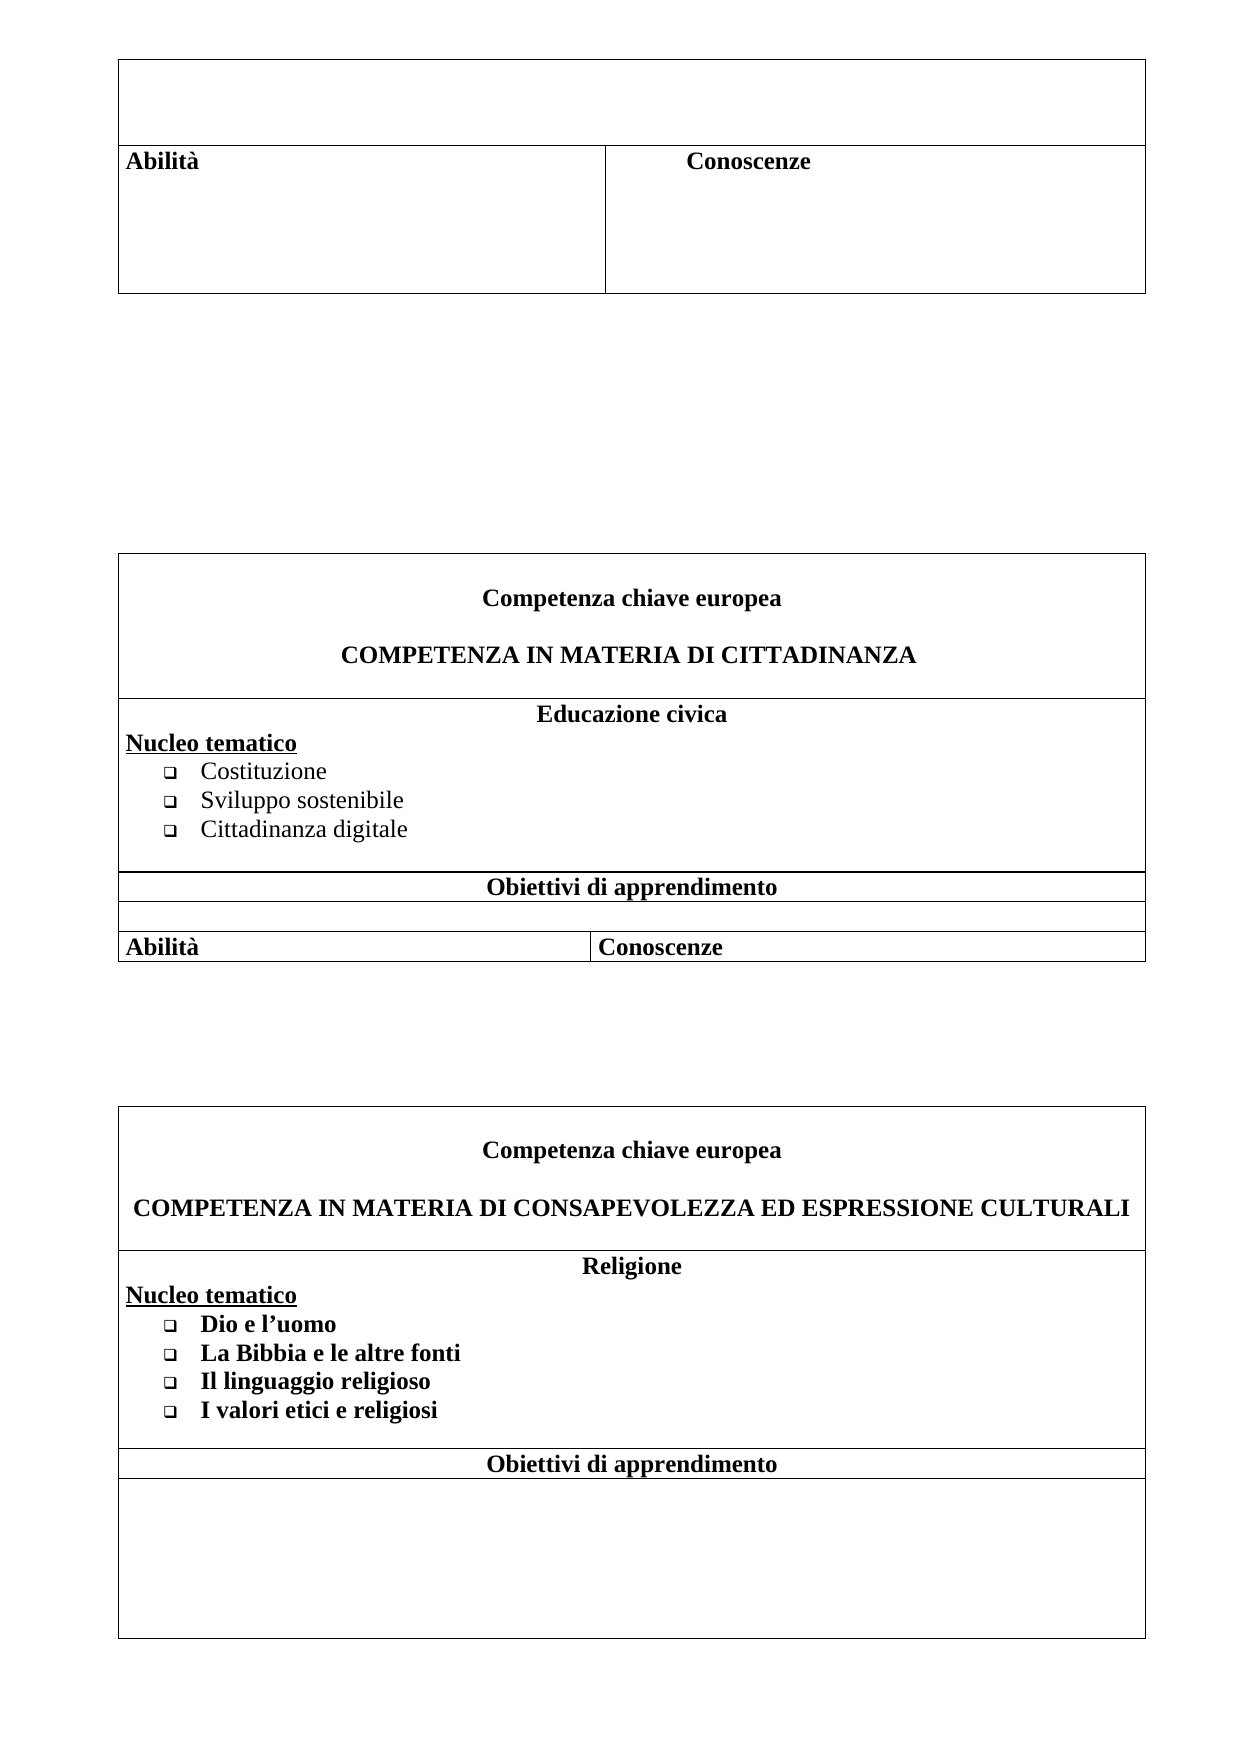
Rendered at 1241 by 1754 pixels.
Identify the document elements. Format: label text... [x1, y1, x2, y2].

table_cell [119, 60, 1145, 145]
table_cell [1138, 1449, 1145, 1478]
table_cell [119, 1479, 1145, 1638]
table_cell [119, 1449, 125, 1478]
table_cell Religione Nucleo tematico Dio e l’uomo La Bibbia e le altre fonti Il linguaggio religioso I valori etici e religiosi [119, 1251, 200, 1448]
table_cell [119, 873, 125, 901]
table_cell Abilità [119, 146, 605, 293]
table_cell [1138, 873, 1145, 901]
table_cell Educazione civica Nucleo tematico Costituzione Sviluppo sostenibile Cittadinanza digitale [119, 699, 200, 871]
table_cell [1138, 902, 1145, 931]
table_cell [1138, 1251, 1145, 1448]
table_header Competenza chiave europea COMPETENZA IN MATERIA DI CONSAPEVOLEZZA ED ESPRESSIONE CULTURALI [119, 1107, 1145, 1250]
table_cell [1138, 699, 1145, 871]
table_cell Conoscenze [606, 146, 1145, 293]
table_header Competenza chiave europea COMPETENZA IN MATERIA DI CITTADINANZA [119, 554, 1145, 698]
table_cell [119, 902, 125, 931]
